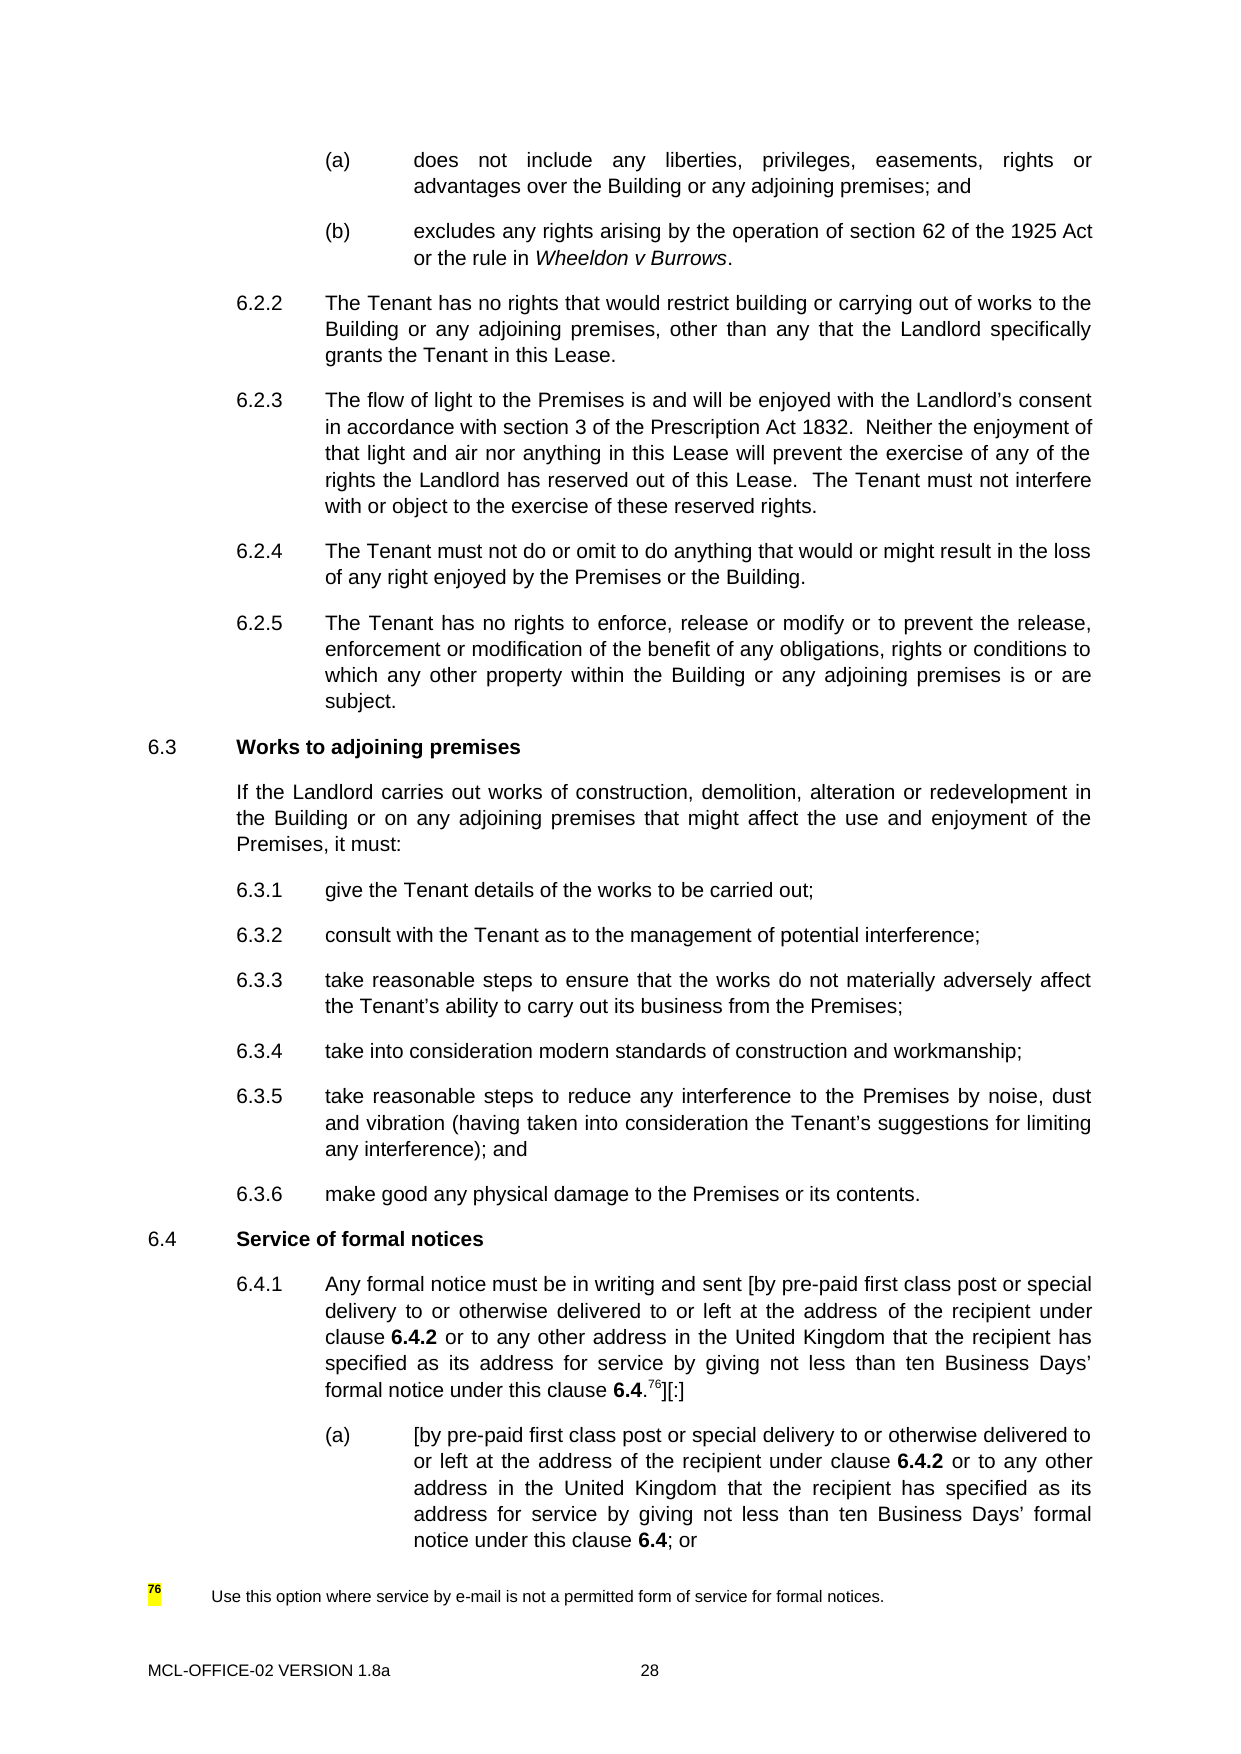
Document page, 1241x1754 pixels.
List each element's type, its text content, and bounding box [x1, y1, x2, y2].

subtitle Any formal notice must be in writing and sent [by pre-paid first class post or special delivery to or otherwise delivered to or left at the address of the recipient under clause 6.4.2 or to any other address in the United Kingdom that the recipient has specified as its address for service by giving not less than ten Business Days’ formal notice under this clause 6.4.][:] [236, 1272, 1093, 1402]
subtitle give the Tenant details of the works to be carried out; [236, 877, 1093, 901]
subtitle excludes any rights arising by the operation of section 62 of the 1925 Act or the rule in Wheeldon v Burrows. [325, 219, 1093, 269]
subtitle does not include any liberties, privileges, easements, rights or advantages over the Building or any adjoining premises; and [325, 148, 1093, 198]
subtitle take reasonable steps to ensure that the works do not materially adversely affect the Tenant’s ability to carry out its business from the Premises; [236, 968, 1093, 1018]
subtitle Works to adjoining premises [148, 734, 1093, 758]
subtitle take into consideration modern standards of construction and workmanship; [236, 1039, 1093, 1063]
text If the Landlord carries out works of construction, demolition, alteration or redevelopment in the Building or on any adjoining premises that might affect the use and enjoyment of the Premises, it must: [236, 779, 1093, 856]
subtitle The Tenant must not do or omit to do anything that would or might result in the loss of any right enjoyed by the Premises or the Building. [236, 539, 1093, 589]
subtitle consult with the Tenant as to the management of potential interference; [236, 922, 1093, 946]
subtitle The flow of light to the Premises is and will be enjoyed with the Landlord’s consent in accordance with section 3 of the Prescription Act 1832. Neither the enjoyment of that light and air nor anything in this Lease will prevent the exercise of any of the rights the Landlord has reserved out of this Lease. The Tenant must not interfere with or object to the exercise of these reserved rights. [236, 388, 1093, 518]
subtitle The Tenant has no rights to enforce, release or modify or to prevent the release, enforcement or modification of the benefit of any obligations, rights or conditions to which any other property within the Building or any adjoining premises is or are subject. [236, 610, 1093, 713]
subtitle [by pre-paid first class post or special delivery to or otherwise delivered to or left at the address of the recipient under clause 6.4.2 or to any other address in the United Kingdom that the recipient has specified as its address for service by giving not less than ten Business Days’ formal notice under this clause 6.4; or [325, 1423, 1093, 1552]
subtitle make good any physical damage to the Premises or its contents. [236, 1182, 1093, 1206]
subtitle The Tenant has no rights that would restrict building or carrying out of works to the Building or any adjoining premises, other than any that the Landlord specifically grants the Tenant in this Lease. [236, 291, 1093, 367]
subtitle Service of formal notices [148, 1227, 1093, 1251]
subtitle take reasonable steps to reduce any interference to the Premises by noise, dust and vibration (having taken into consideration the Tenant’s suggestions for limiting any interference); and [236, 1084, 1093, 1161]
